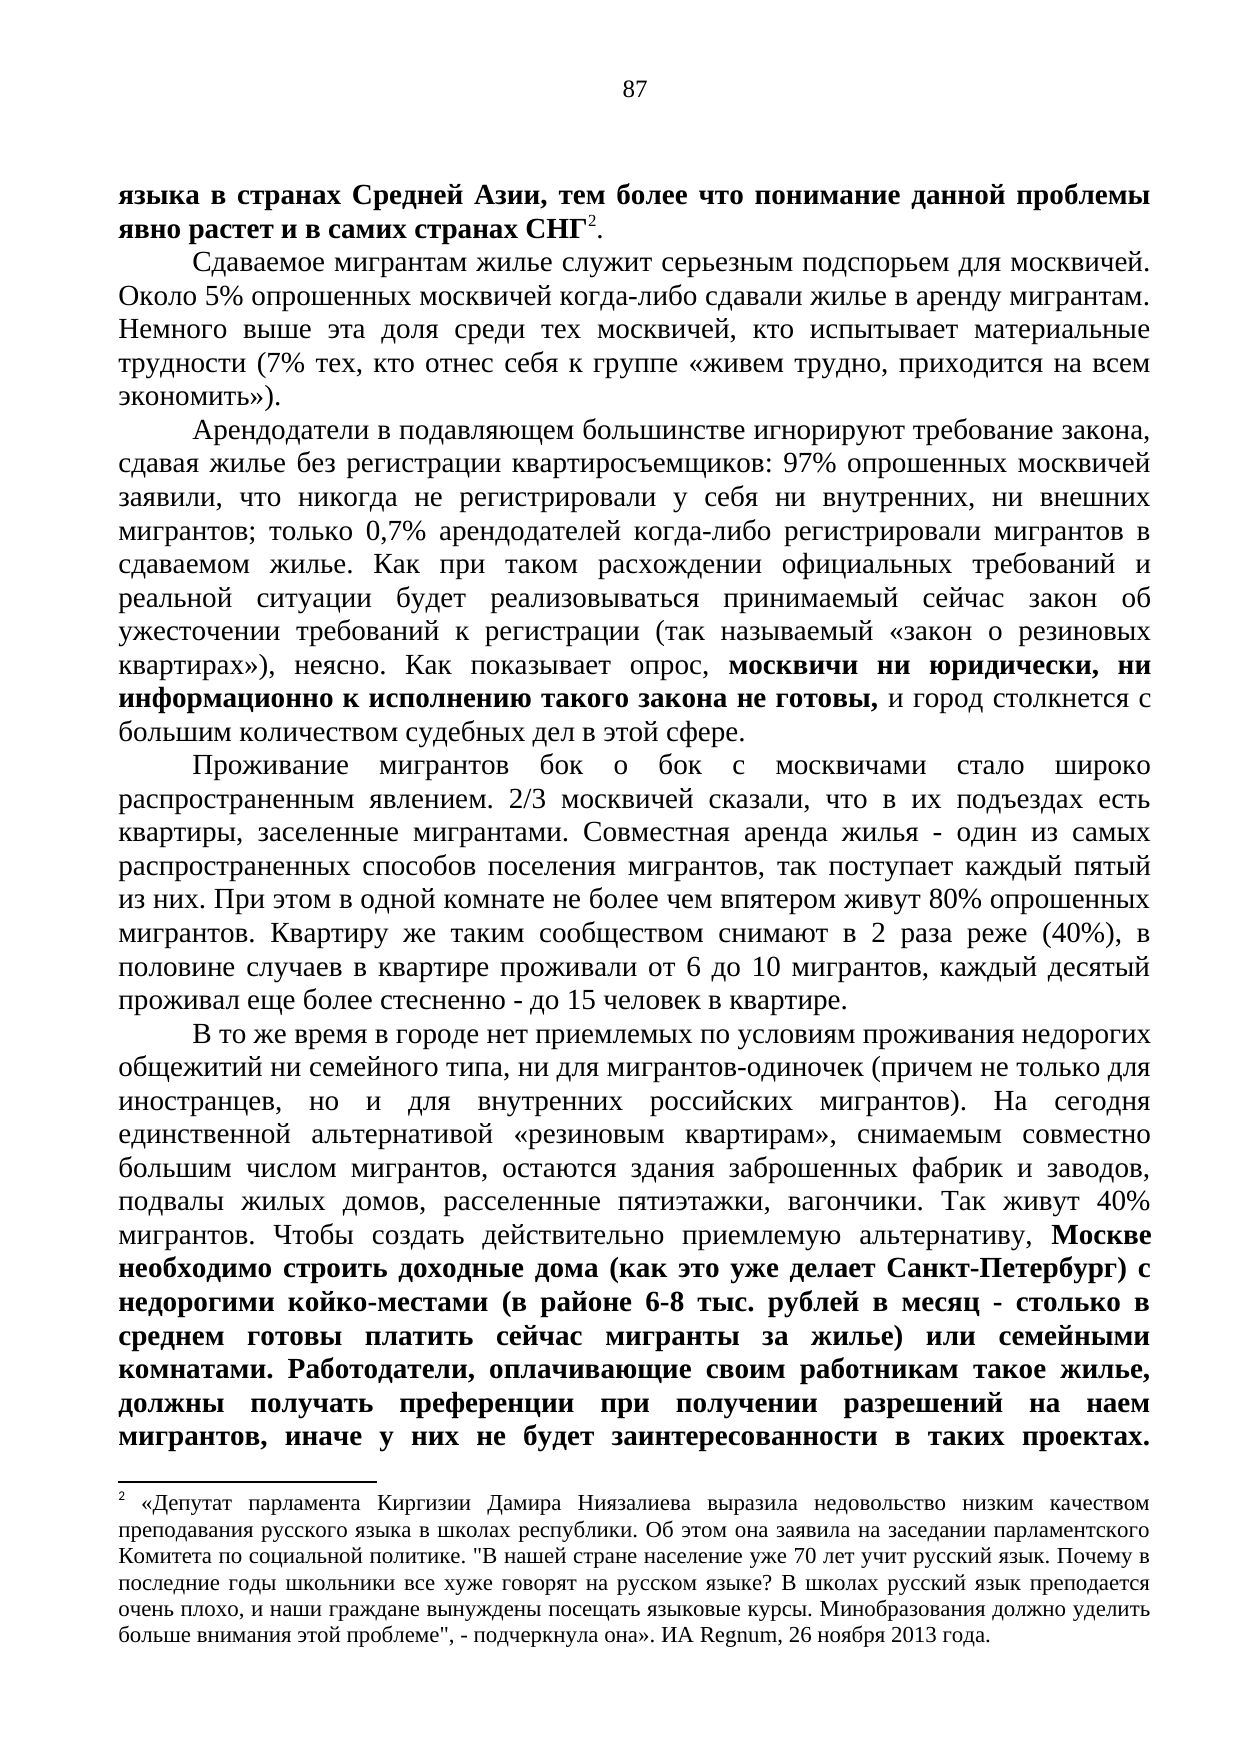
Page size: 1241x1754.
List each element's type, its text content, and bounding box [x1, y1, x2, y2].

text Сдаваемое мигрантам жилье служит серьезным подспорьем для москвичей. Около 5% опрошенных москвичей когда-либо сдавали жилье в аренду мигрантам. Немного выше эта доля среди тех москвичей, кто испытывает материальные трудности (7% тех, кто отнес себя к группе «живем трудно, приходится на всем экономить»). [118, 244, 1152, 412]
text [118, 1016, 1152, 1452]
text Проживание мигрантов бок о бок с москвичами стало широко распространенным явлением. 2/3 москвичей сказали, что в их подъездах есть квартиры, заселенные мигрантами. Совместная аренда жилья - один из самых распространенных способов поселения мигрантов, так поступает каждый пятый из них. При этом в одной комнате не более чем впятером живут 80% опрошенных мигрантов. Квартиру же таким сообществом снимают в 2 раза реже (40%), в половине случаев в квартире проживали от 6 до 10 мигрантов, каждый десятый проживал еще более стесненно - до 15 человек в квартире. [118, 747, 1152, 1016]
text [118, 177, 1152, 244]
text Арендодатели в подавляющем большинстве игнорируют требование закона, сдавая жилье без регистрации квартиросъемщиков: 97% опрошенных москвичей заявили, что никогда не регистрировали у себя ни внутренних, ни внешних мигрантов; только 0,7% арендодателей когда-либо регистрировали мигрантов в сдаваемом жилье. Как при таком расхождении официальных требований и реальной ситуации будет реализовываться принимаемый сейчас закон об ужесточении требований к регистрации (так называемый «закон о резиновых квартирах»), неясно. Как показывает опрос, москвичи ни юридически, ни информационно к исполнению такого закона не готовы, и город столкнется с большим количеством судебных дел в этой сфере. [118, 412, 1152, 747]
